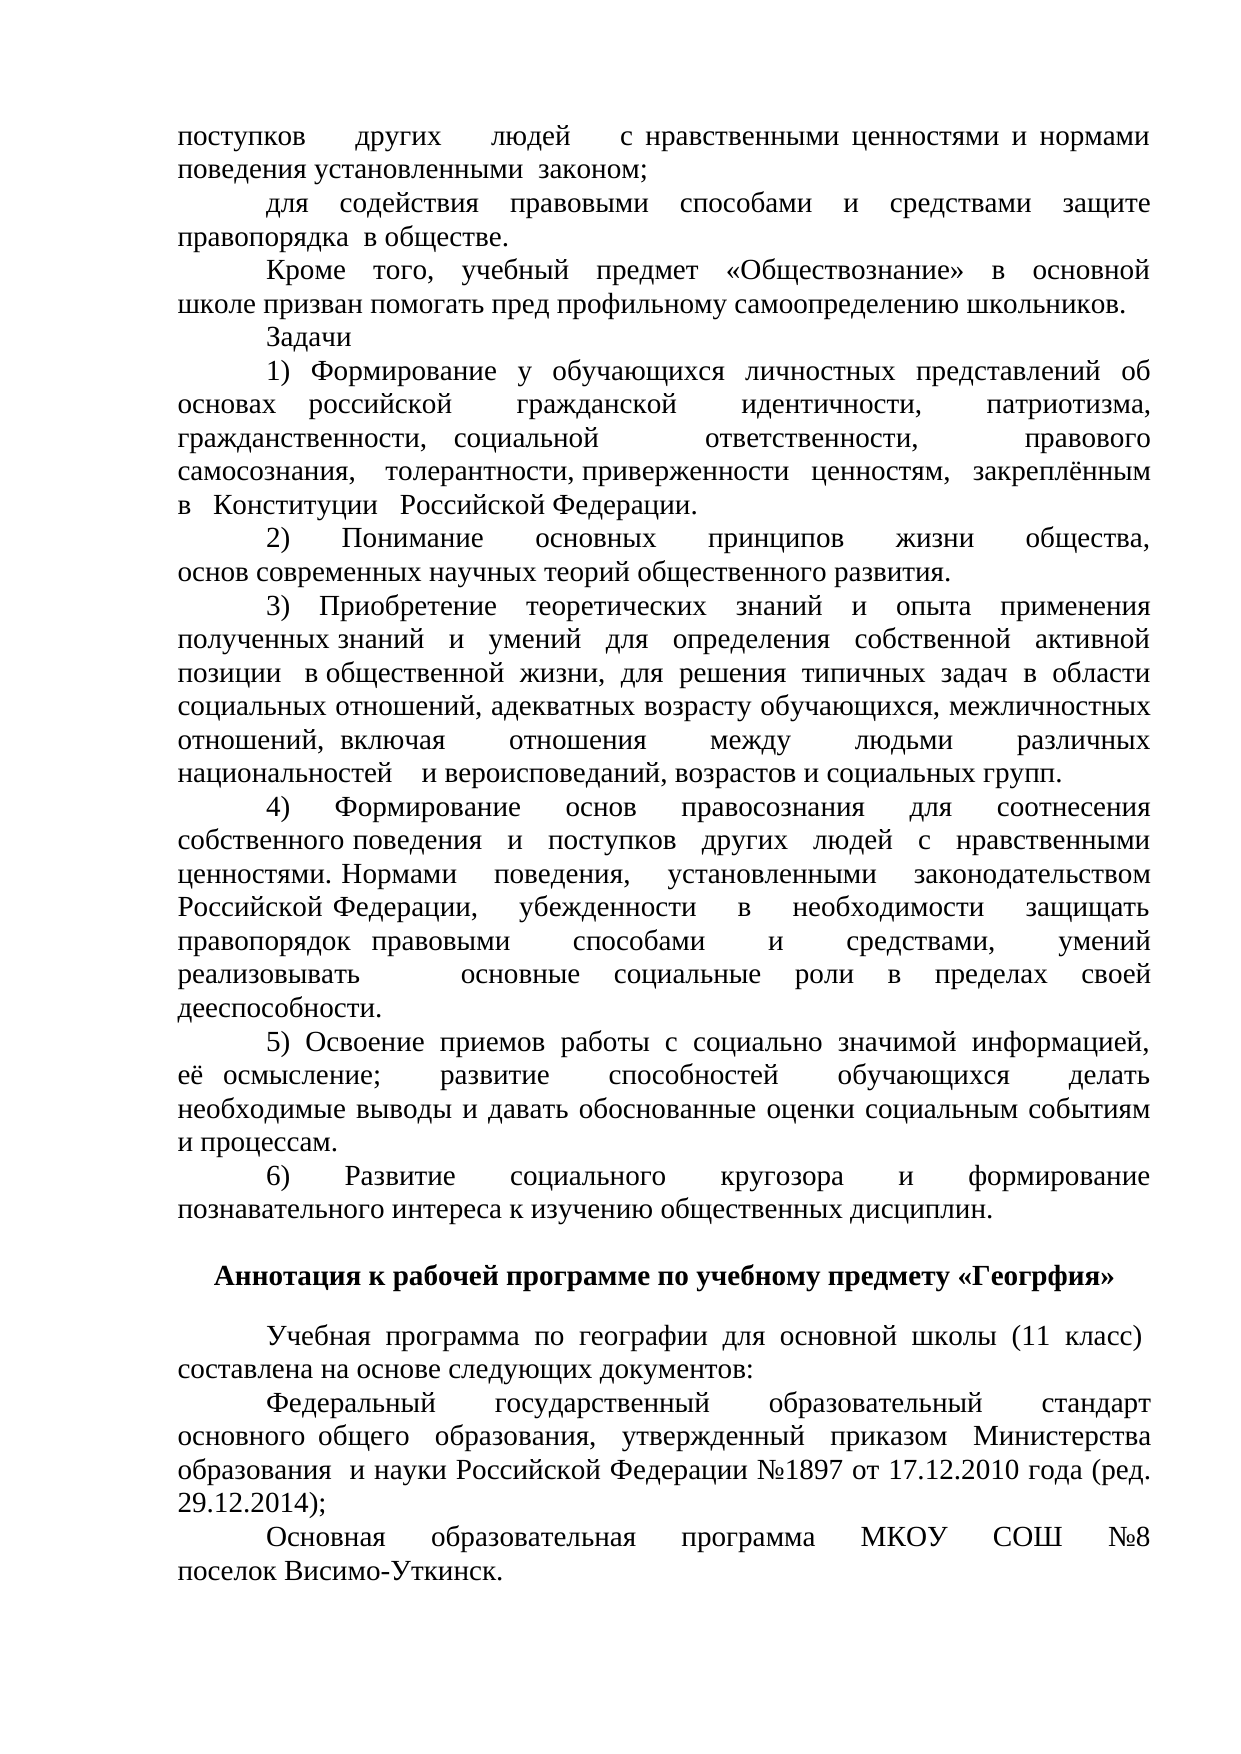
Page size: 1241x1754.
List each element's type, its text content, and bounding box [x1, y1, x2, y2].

text Аннотация к рабочей программе по учебному предмету «Геогрфия» [177, 1258, 1152, 1292]
text для содействия правовыми способами и средствами защите правопорядка в обществе. [177, 185, 1152, 252]
text 6) Развитие социального кругозора и формирование познавательного интереса к изучению общественных дисциплин. [177, 1158, 1152, 1225]
text Учебная программа по географии для основной школы (11 класс) [177, 1318, 1152, 1351]
text 5) Освоение приемов работы с социально значимой информацией, её осмысление; развитие способностей обучающихся делать необходимые выводы и давать обоснованные оценки социальным событиям и процессам. [177, 1024, 1152, 1158]
text Кроме того, учебный предмет «Обществознание» в основной школе призван помогать пред профильному самоопределению школьников. [177, 252, 1152, 319]
text Федеральный государственный образовательный стандарт основного общего образования, утвержденный приказом Министерства образования и науки Российской Федерации №1897 от 17.12.2010 года (ред. 29.12.2014); [177, 1385, 1152, 1519]
text 4) Формирование основ правосознания для соотнесения собственного поведения и поступков других людей с нравственными ценностями. Нормами поведения, установленными законодательством Российской Федерации, убежденности в необходимости защищать правопорядок правовыми способами и средствами, умений реализовывать основные социальные роли в пределах своей дееспособности. [177, 789, 1152, 1024]
text 1) Формирование у обучающихся личностных представлений об основах российской гражданской идентичности, патриотизма, гражданственности, социальной ответственности, правового самосознания, толерантности, приверженности ценностям, закреплённым в Конституции Российской Федерации. [177, 353, 1152, 521]
text составлена на основе следующих документов: [177, 1351, 1152, 1385]
text 3) Приобретение теоретических знаний и опыта применения полученных знаний и умений для определения собственной активной позиции в общественной жизни, для решения типичных задач в области социальных отношений, адекватных возрасту обучающихся, межличностных отношений, включая отношения между людьми различных национальностей и вероисповеданий, возрастов и социальных групп. [177, 588, 1152, 789]
text 2) Понимание основных принципов жизни общества, основ современных научных теорий общественного развития. [177, 521, 1152, 588]
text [177, 118, 1152, 185]
text Задачи [177, 319, 1152, 353]
text Основная образовательная программа МКОУ СОШ №8 поселок Висимо-Уткинск. [177, 1519, 1152, 1586]
